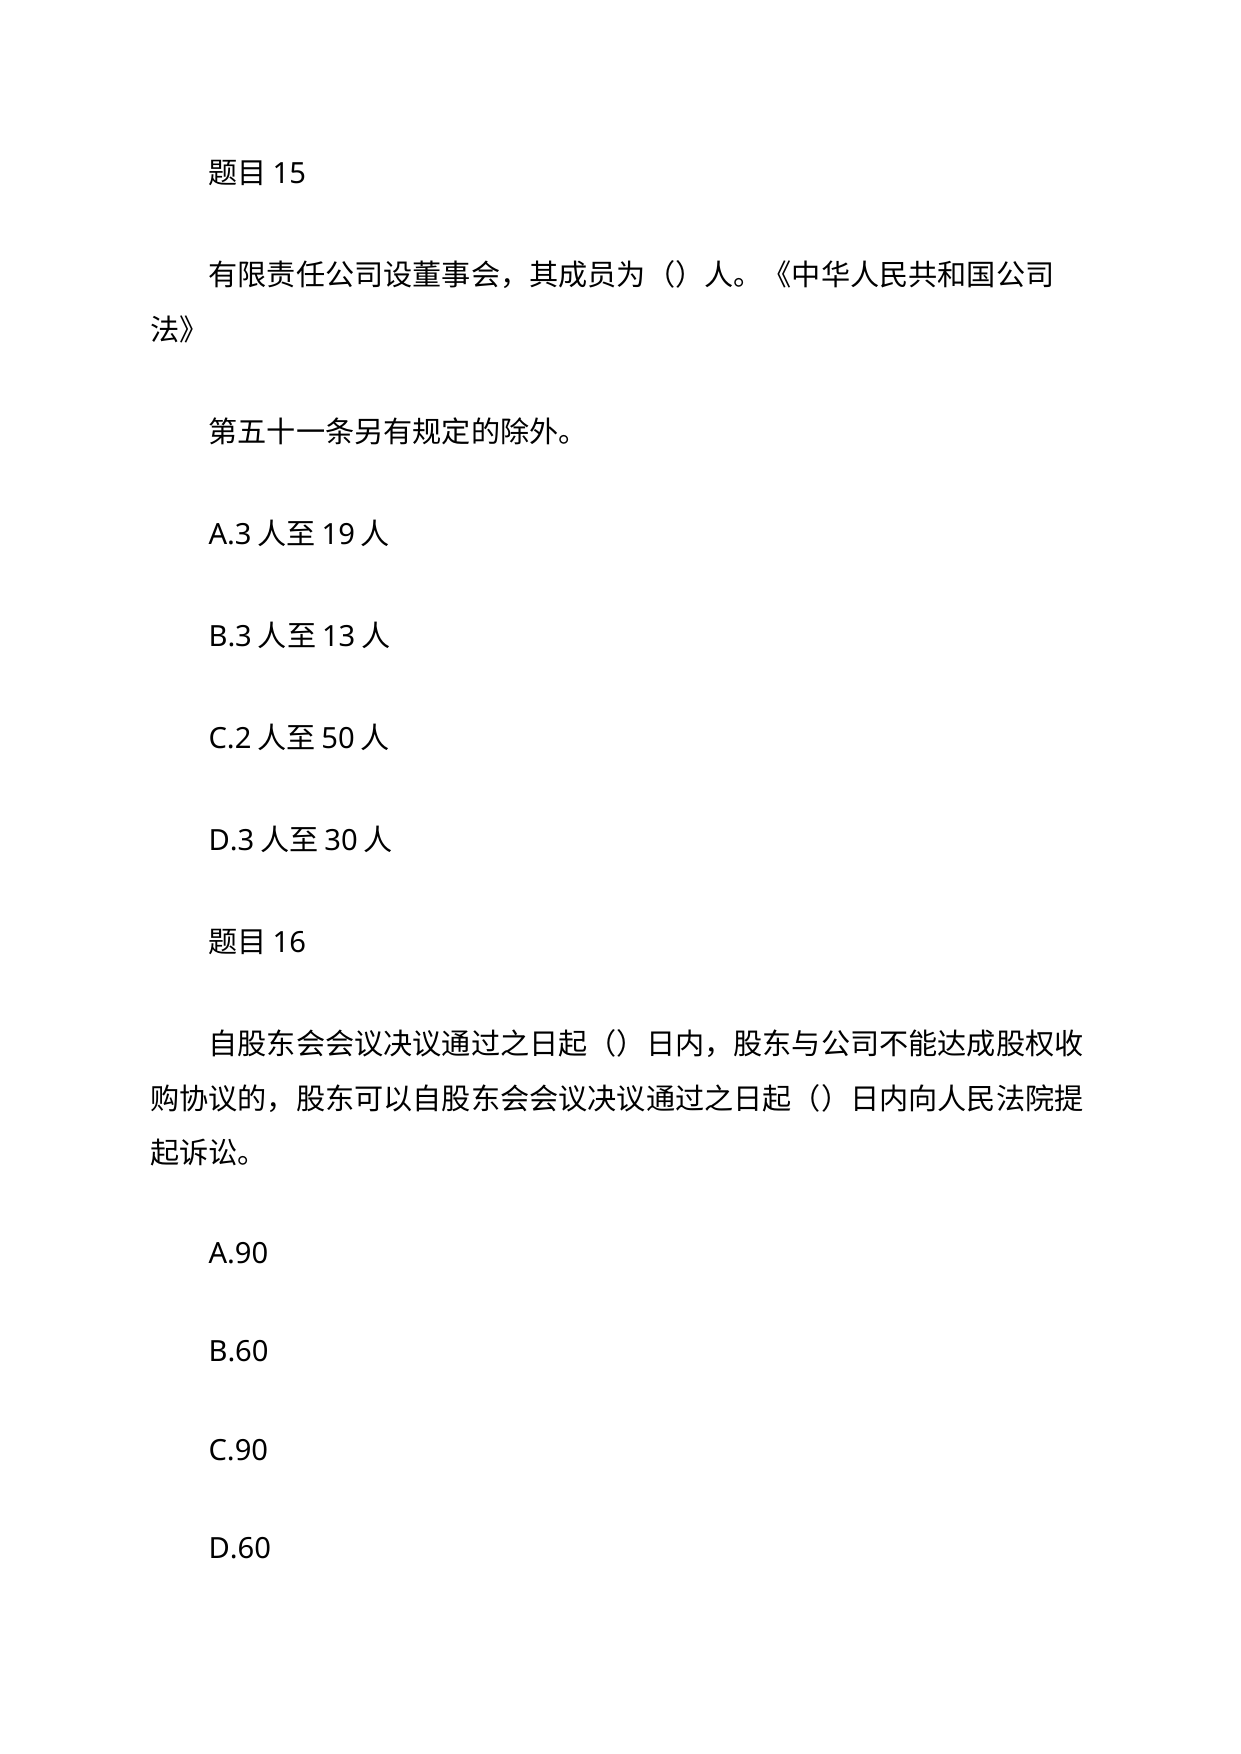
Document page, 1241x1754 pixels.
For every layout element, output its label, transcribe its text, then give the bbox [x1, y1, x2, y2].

text 第五十一条另有规定的除外。 [150, 409, 1090, 451]
text 有限责任公司设董事会，其成员为（）人。《中华人民共和国公司法》 [150, 252, 1090, 349]
text A.3人至19人 [150, 510, 1090, 553]
text A.90 [150, 1232, 1090, 1272]
text B.60 [150, 1330, 1090, 1370]
text 自股东会会议决议通过之日起（）日内，股东与公司不能达成股权收购协议的，股东可以自股东会会议决议通过之日起（）日内向人民法院提起诉讼。 [150, 1020, 1090, 1172]
text D.3人至30人 [150, 816, 1090, 859]
text B.3人至13人 [150, 612, 1090, 655]
text 题目16 [150, 918, 1090, 961]
text C.2人至50人 [150, 714, 1090, 757]
text C.90 [150, 1429, 1090, 1468]
text D.60 [150, 1527, 1090, 1567]
text 题目15 [150, 150, 1090, 192]
